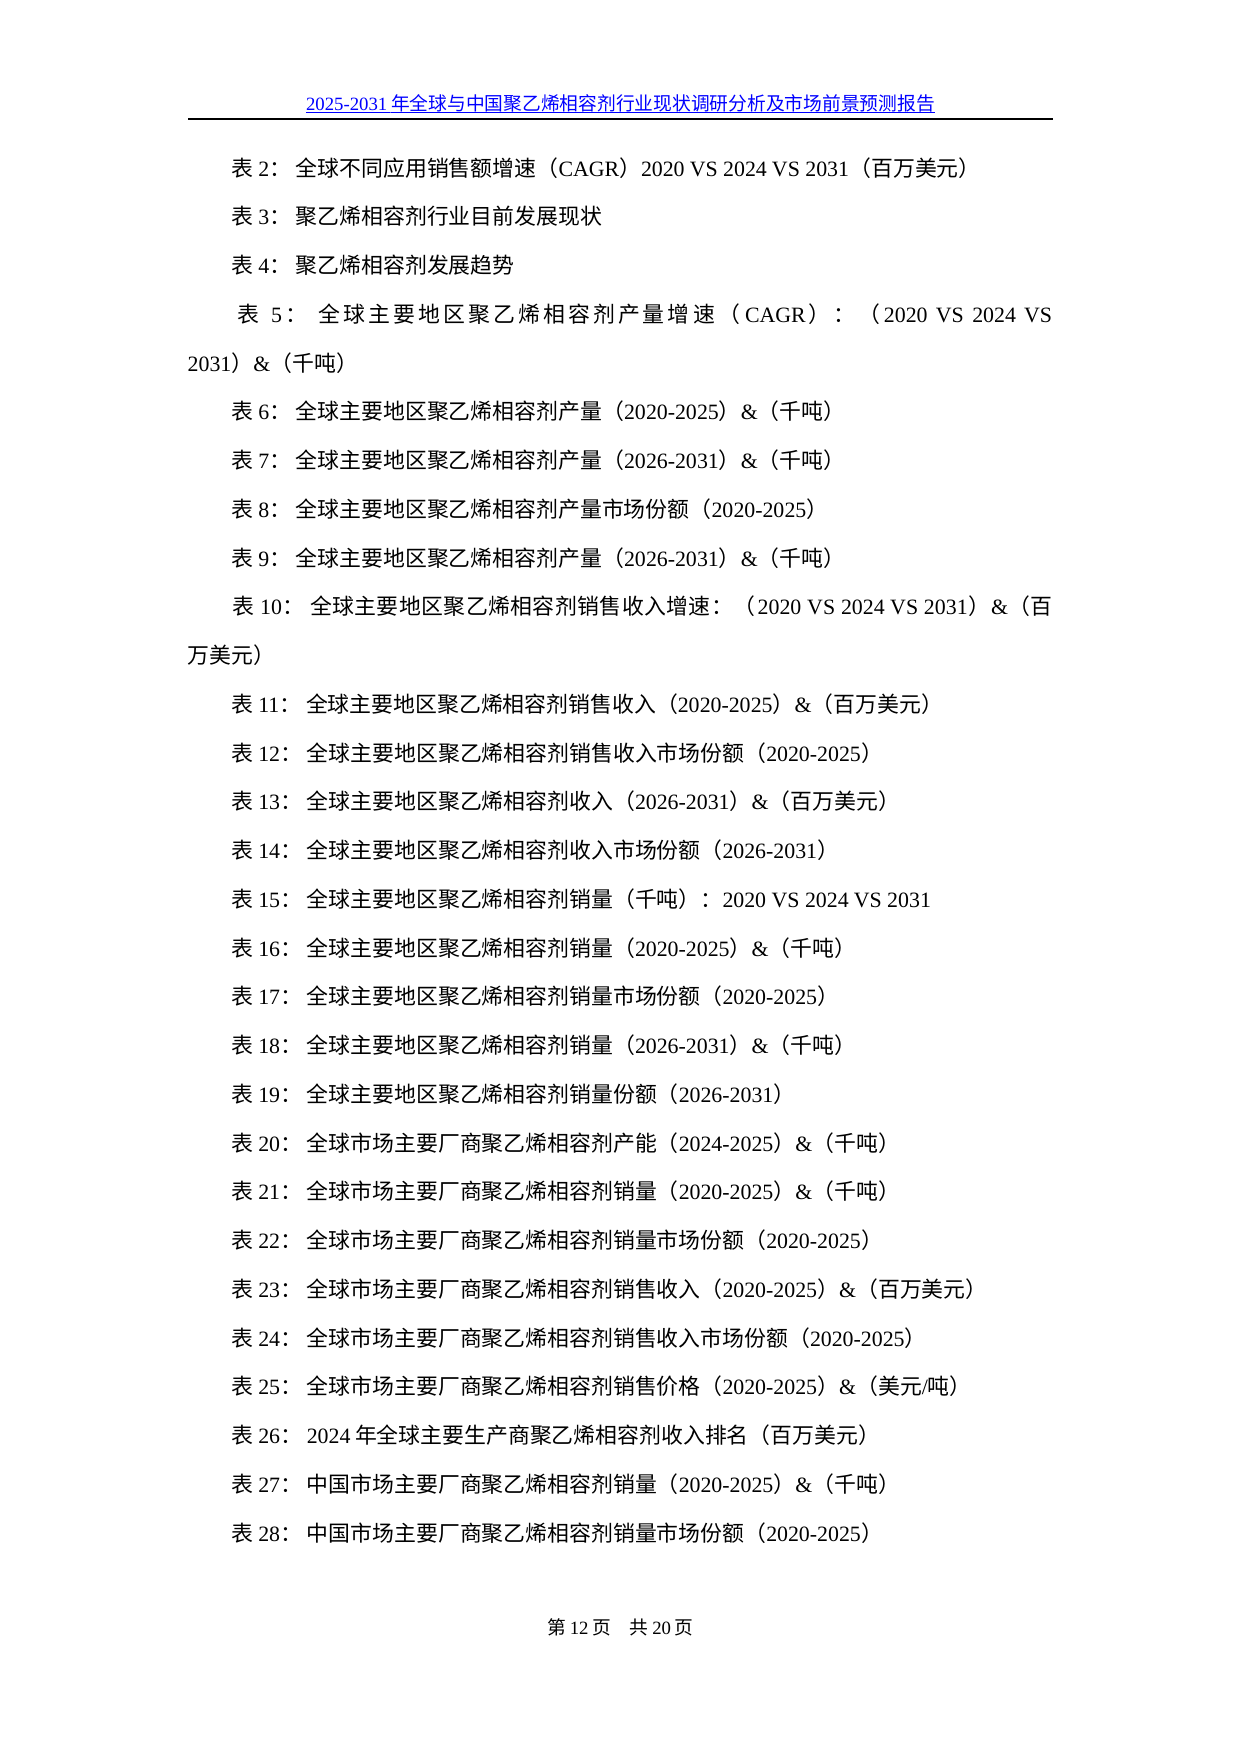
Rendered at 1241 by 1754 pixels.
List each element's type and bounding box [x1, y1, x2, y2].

text [187, 150, 1053, 1548]
